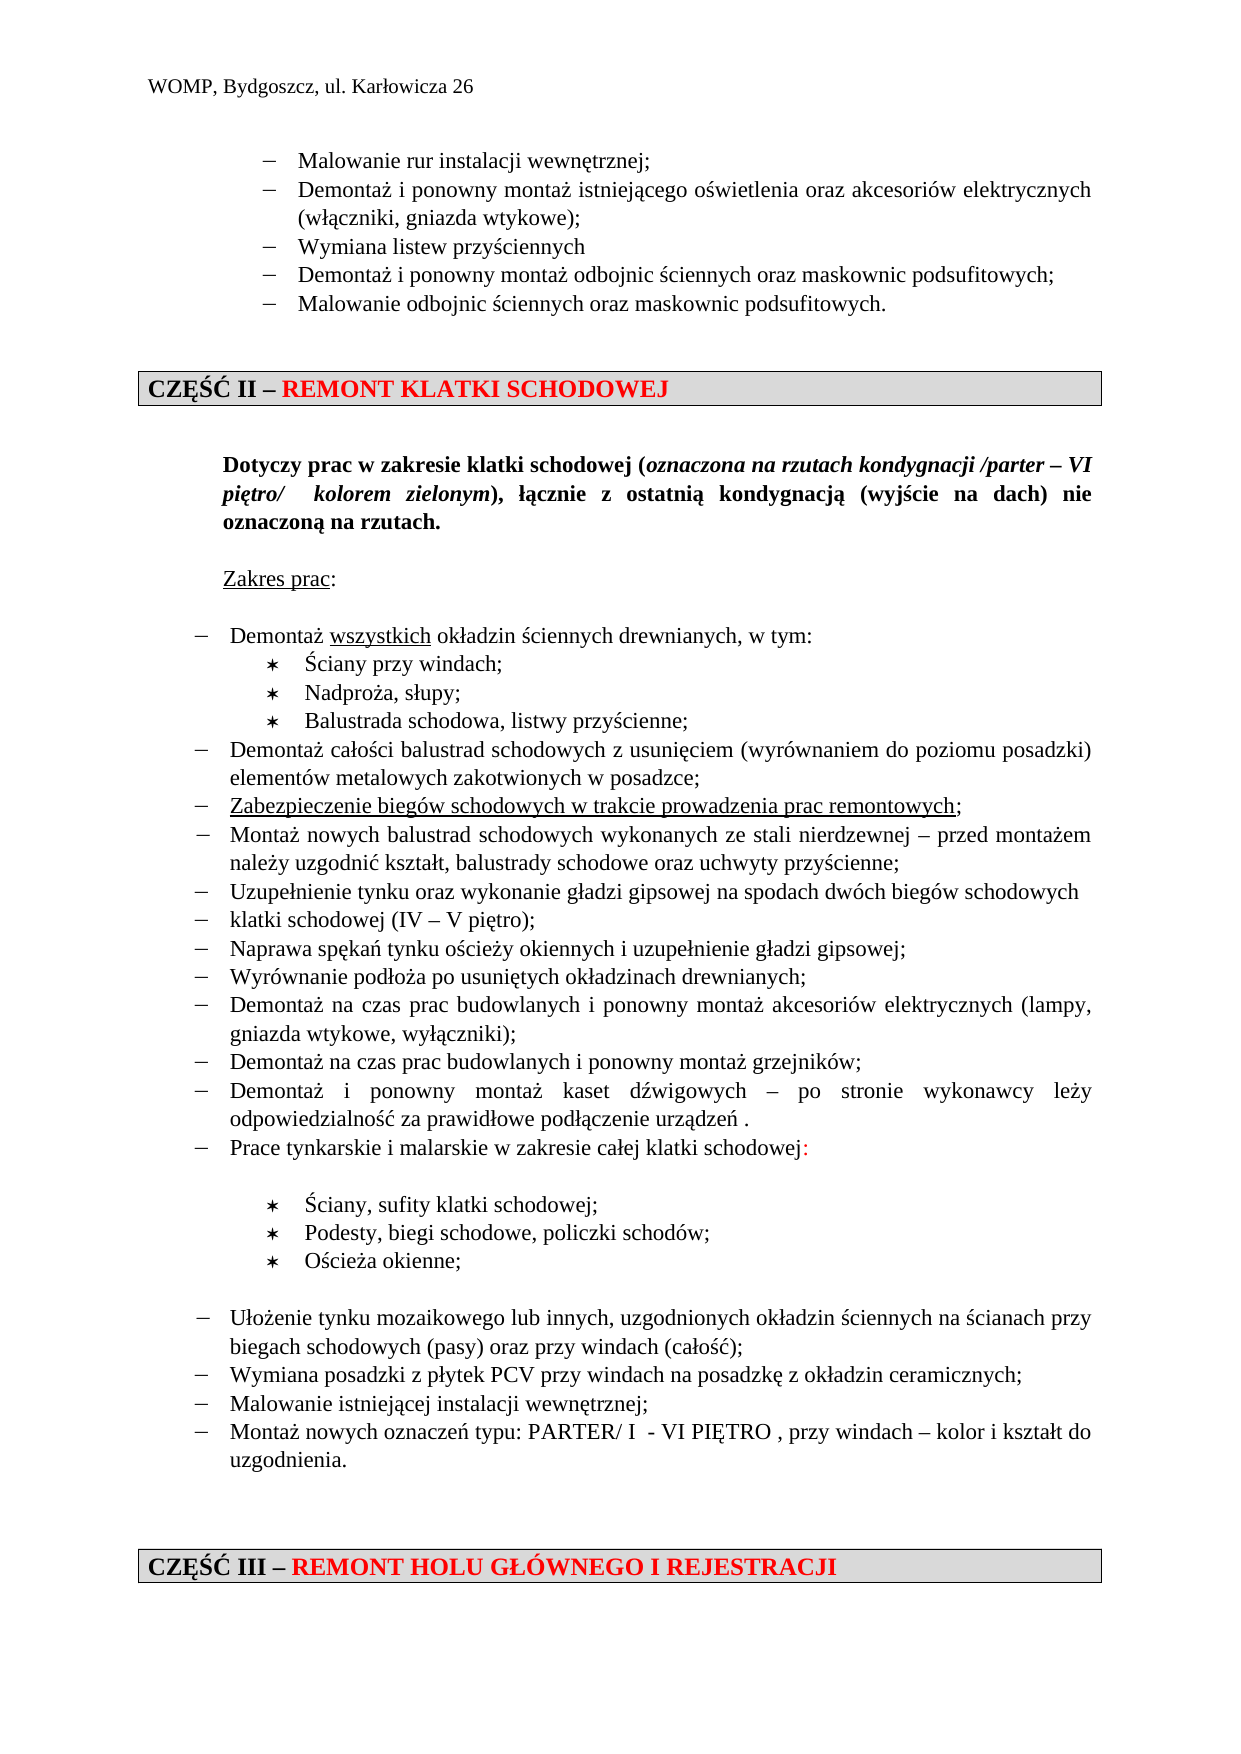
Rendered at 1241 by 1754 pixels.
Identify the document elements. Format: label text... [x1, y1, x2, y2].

list Demontaż na czas prac budowlanych i ponowny montaż grzejników; [192, 1048, 1093, 1075]
list Wymiana listew przyściennych [260, 233, 1093, 259]
list Wymiana posadzki z płytek PCV przy windach na posadzkę z okładzin ceramicznych; [192, 1361, 1093, 1388]
text CZĘŚĆ II – REMONT KLATKI SCHODOWEJ [139, 372, 1101, 405]
list klatki schodowej (IV – V piętro); [192, 906, 1093, 933]
list Demontaż całości balustrad schodowych z usunięciem (wyrównaniem do poziomu posadzki) elementów metalowych zakotwionych w posadzce; [192, 736, 1093, 790]
list Ułożenie tynku mozaikowego lub innych, uzgodnionych okładzin ściennych na ścianach przy biegach schodowych (pasy) oraz przy windach (całość); [192, 1304, 1093, 1359]
list Ściany przy windach; [267, 650, 1093, 677]
list Demontaż na czas prac budowlanych i ponowny montaż akcesoriów elektrycznych (lampy, gniazda wtykowe, wyłączniki); [192, 992, 1093, 1046]
list Naprawa spękań tynku ościeży okiennych i uzupełnienie gładzi gipsowej; [192, 935, 1093, 961]
list Zakres prac: [223, 565, 1093, 591]
list Montaż nowych balustrad schodowych wykonanych ze stali nierdzewnej – przed montażem należy uzgodnić kształt, balustrady schodowe oraz uchwyty przyścienne; [192, 821, 1093, 876]
list Demontaż wszystkich okładzin ściennych drewnianych, w tym: [192, 622, 1093, 648]
list Dotyczy prac w zakresie klatki schodowej (oznaczona na rzutach kondygnacji /parter – VI piętro/ kolorem zielonym), łącznie z ostatnią kondygnacją (wyjście na dach) nie oznaczoną na rzutach. [223, 451, 1093, 534]
list Prace tynkarskie i malarskie w zakresie całej klatki schodowej: [192, 1134, 1093, 1160]
list Nadproża, słupy; [267, 679, 1093, 705]
list Balustrada schodowa, listwy przyścienne; [267, 707, 1093, 733]
list Demontaż i ponowny montaż odbojnic ściennych oraz maskownic podsufitowych; [260, 261, 1093, 288]
list Malowanie rur instalacji wewnętrznej; [260, 148, 1093, 174]
list Podesty, biegi schodowe, policzki schodów; [267, 1219, 1093, 1245]
list Malowanie istniejącej instalacji wewnętrznej; [192, 1390, 1093, 1416]
list Uzupełnienie tynku oraz wykonanie gładzi gipsowej na spodach dwóch biegów schodowych [192, 878, 1093, 904]
list Malowanie odbojnic ściennych oraz maskownic podsufitowych. [260, 290, 1093, 316]
list Ściany, sufity klatki schodowej; [267, 1191, 1093, 1217]
list Demontaż i ponowny montaż kaset dźwigowych – po stronie wykonawcy leży odpowiedzialność za prawidłowe podłączenie urządzeń . [192, 1077, 1093, 1132]
list Zabezpieczenie biegów schodowych w trakcie prowadzenia prac remontowych; [192, 792, 1093, 819]
list Ościeża okienne; [267, 1247, 1093, 1274]
list Wyrównanie podłoża po usuniętych okładzinach drewnianych; [192, 963, 1093, 989]
list Montaż nowych oznaczeń typu: PARTER/ I - VI PIĘTRO , przy windach – kolor i kształt do uzgodnienia. [192, 1418, 1093, 1473]
list Demontaż i ponowny montaż istniejącego oświetlenia oraz akcesoriów elektrycznych (włączniki, gniazda wtykowe); [260, 176, 1093, 231]
text CZĘŚĆ III – REMONT HOLU GŁÓWNEGO I REJESTRACJI [139, 1550, 1101, 1582]
